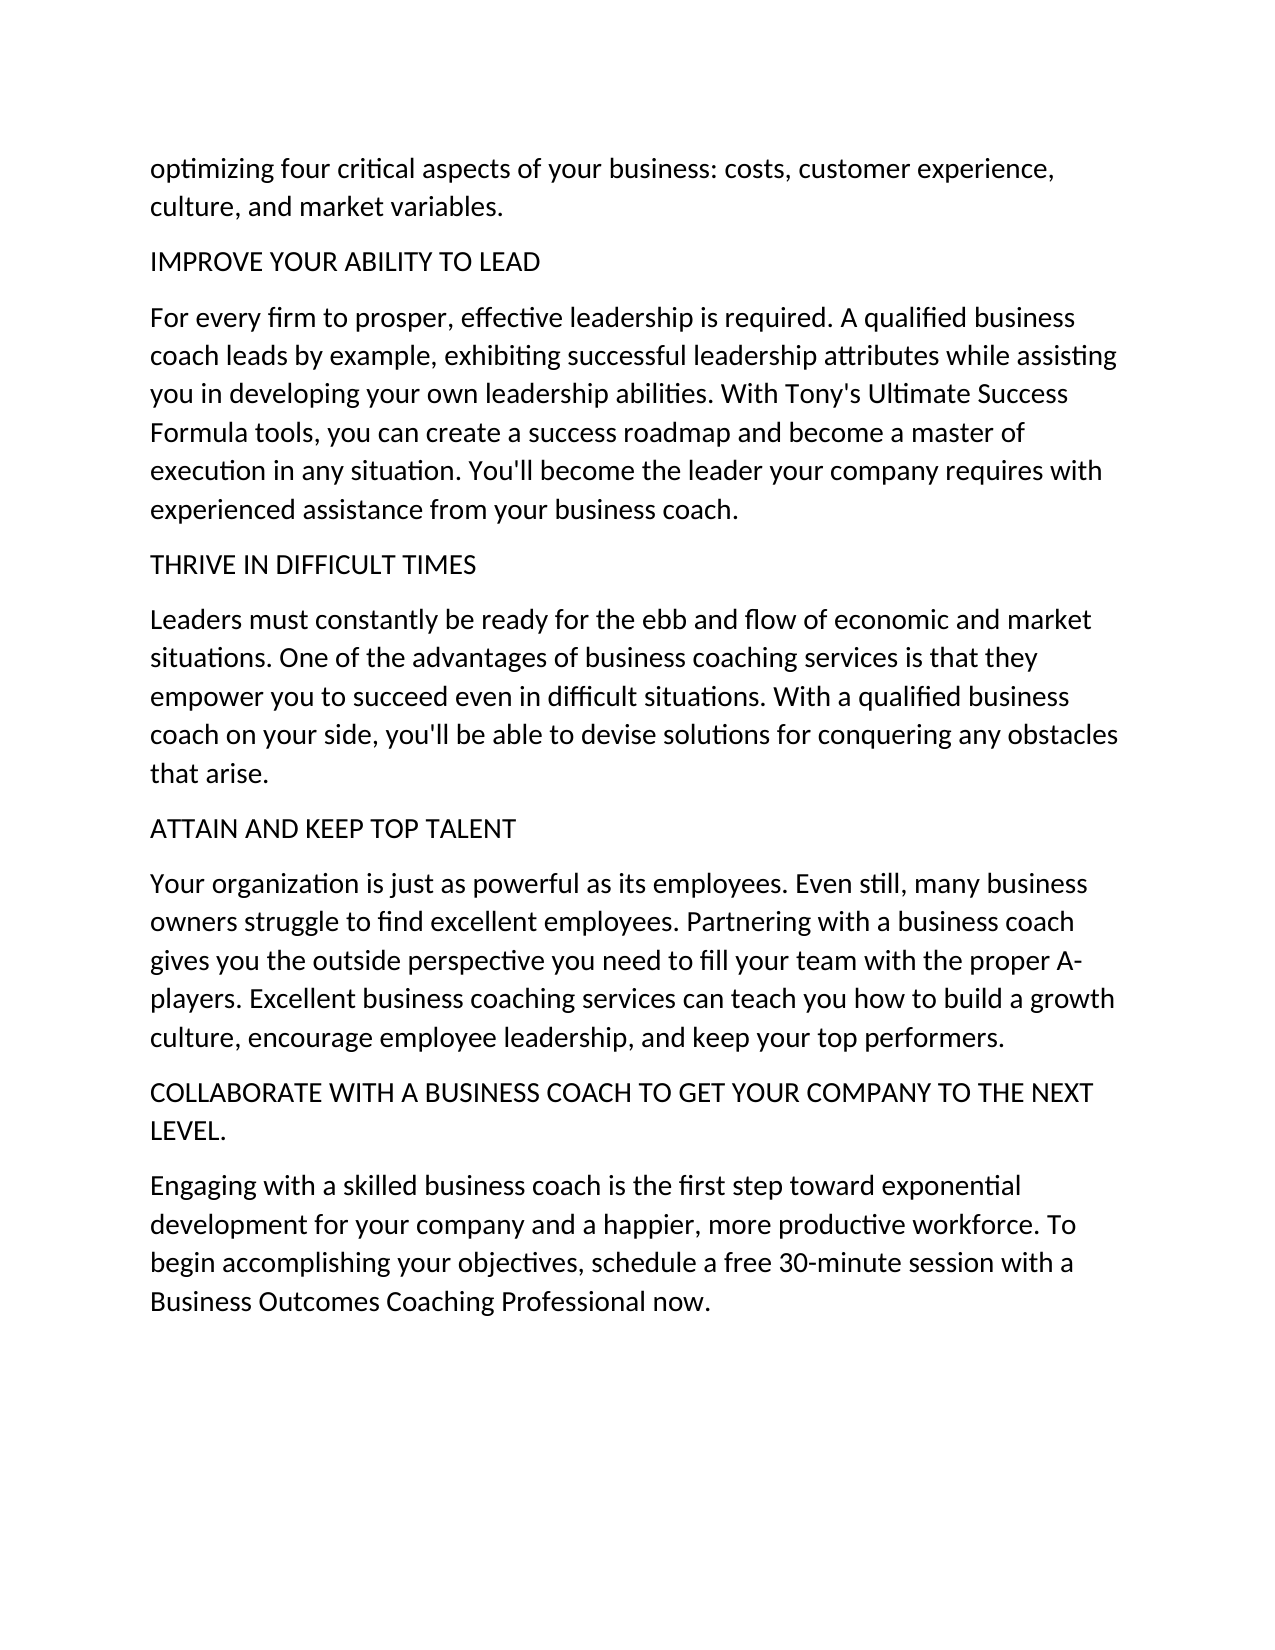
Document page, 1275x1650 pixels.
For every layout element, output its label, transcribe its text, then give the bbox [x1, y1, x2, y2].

text Leaders must constantly be ready for the ebb and flow of economic and market situations. One of the advantages of business coaching services is that they empower you to succeed even in difficult situations. With a qualified business coach on your side, you'll be able to devise solutions for conquering any obstacles that arise. [150, 601, 1125, 790]
text Engaging with a skilled business coach is the first step toward exponential development for your company and a happier, more productive workforce. To begin accomplishing your objectives, schedule a free 30-minute session with a Business Outcomes Coaching Professional now. [150, 1167, 1125, 1318]
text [150, 150, 1125, 224]
text Your organization is just as powerful as its employees. Even still, many business owners struggle to find excellent employees. Partnering with a business coach gives you the outside perspective you need to fill your team with the proper A-players. Excellent business coaching services can teach you how to build a growth culture, encourage employee leadership, and keep your top performers. [150, 865, 1125, 1054]
text ATTAIN AND KEEP TOP TALENT [150, 810, 1125, 846]
text THRIVE IN DIFFICULT TIMES [150, 546, 1125, 582]
text For every firm to prosper, effective leadership is required. A qualified business coach leads by example, exhibiting successful leadership attributes while assisting you in developing your own leadership abilities. With Tony's Ultimate Success Formula tools, you can create a success roadmap and become a master of execution in any situation. You'll become the leader your company requires with experienced assistance from your business coach. [150, 299, 1125, 526]
text COLLABORATE WITH A BUSINESS COACH TO GET YOUR COMPANY TO THE NEXT LEVEL. [150, 1074, 1125, 1148]
text IMPROVE YOUR ABILITY TO LEAD [150, 243, 1125, 279]
